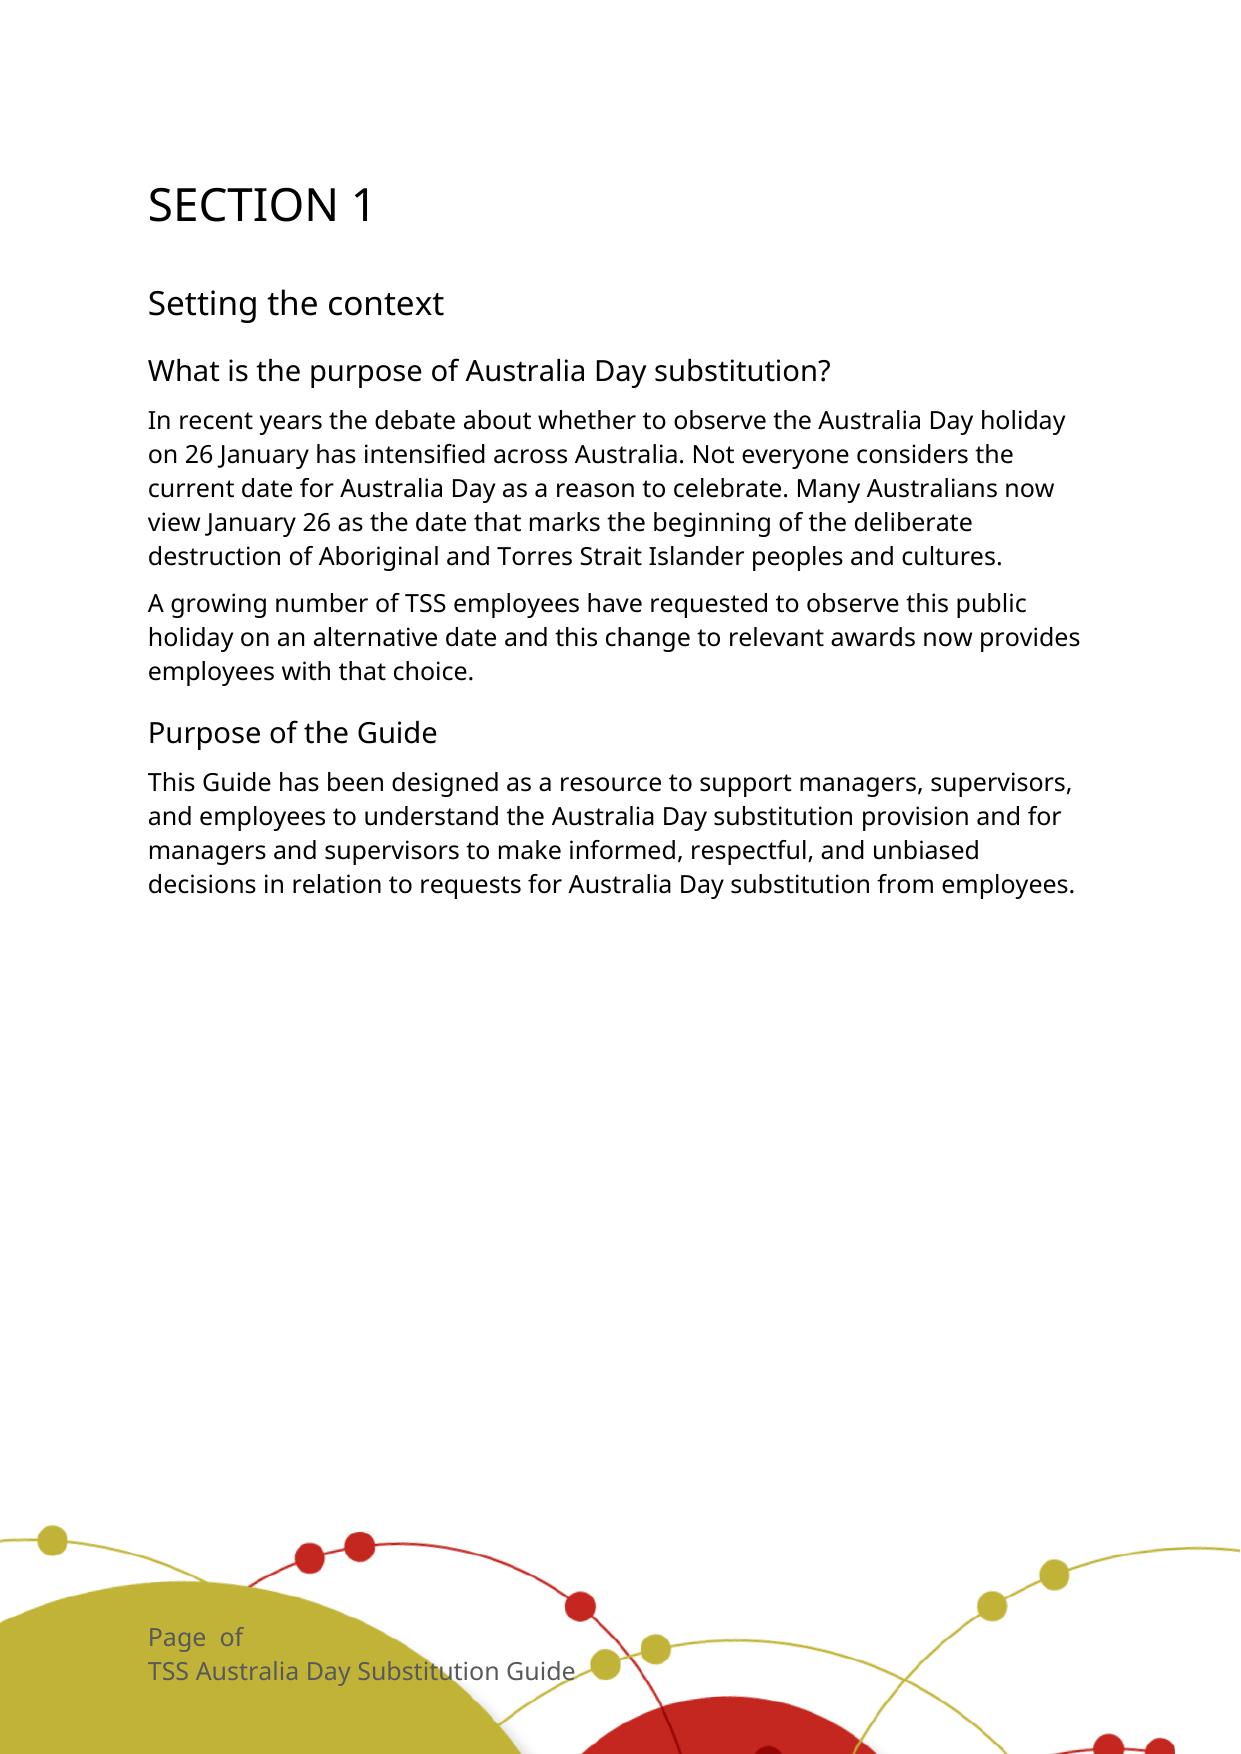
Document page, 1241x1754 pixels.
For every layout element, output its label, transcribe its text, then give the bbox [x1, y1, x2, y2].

subtitle SECTION 1 [148, 173, 1092, 235]
text Setting the context [148, 280, 1092, 325]
text A growing number of TSS employees have requested to observe this public holiday on an alternative date and this change to relevant awards now provides employees with that choice. [148, 585, 1092, 688]
subtitle Purpose of the Guide [148, 713, 1092, 752]
subtitle What is the purpose of Australia Day substitution? [148, 350, 1092, 390]
picture [0, 1433, 1241, 1754]
text In recent years the debate about whether to observe the Australia Day holiday on 26 January has intensified across Australia. Not everyone considers the current date for Australia Day as a reason to celebrate. Many Australians now view January 26 as the date that marks the beginning of the deliberate destruction of Aboriginal and Torres Strait Islander peoples and cultures. [148, 403, 1092, 573]
text This Guide has been designed as a resource to support managers, supervisors, and employees to understand the Australia Day substitution provision and for managers and supervisors to make informed, respectful, and unbiased decisions in relation to requests for Australia Day substitution from employees. [148, 765, 1092, 901]
